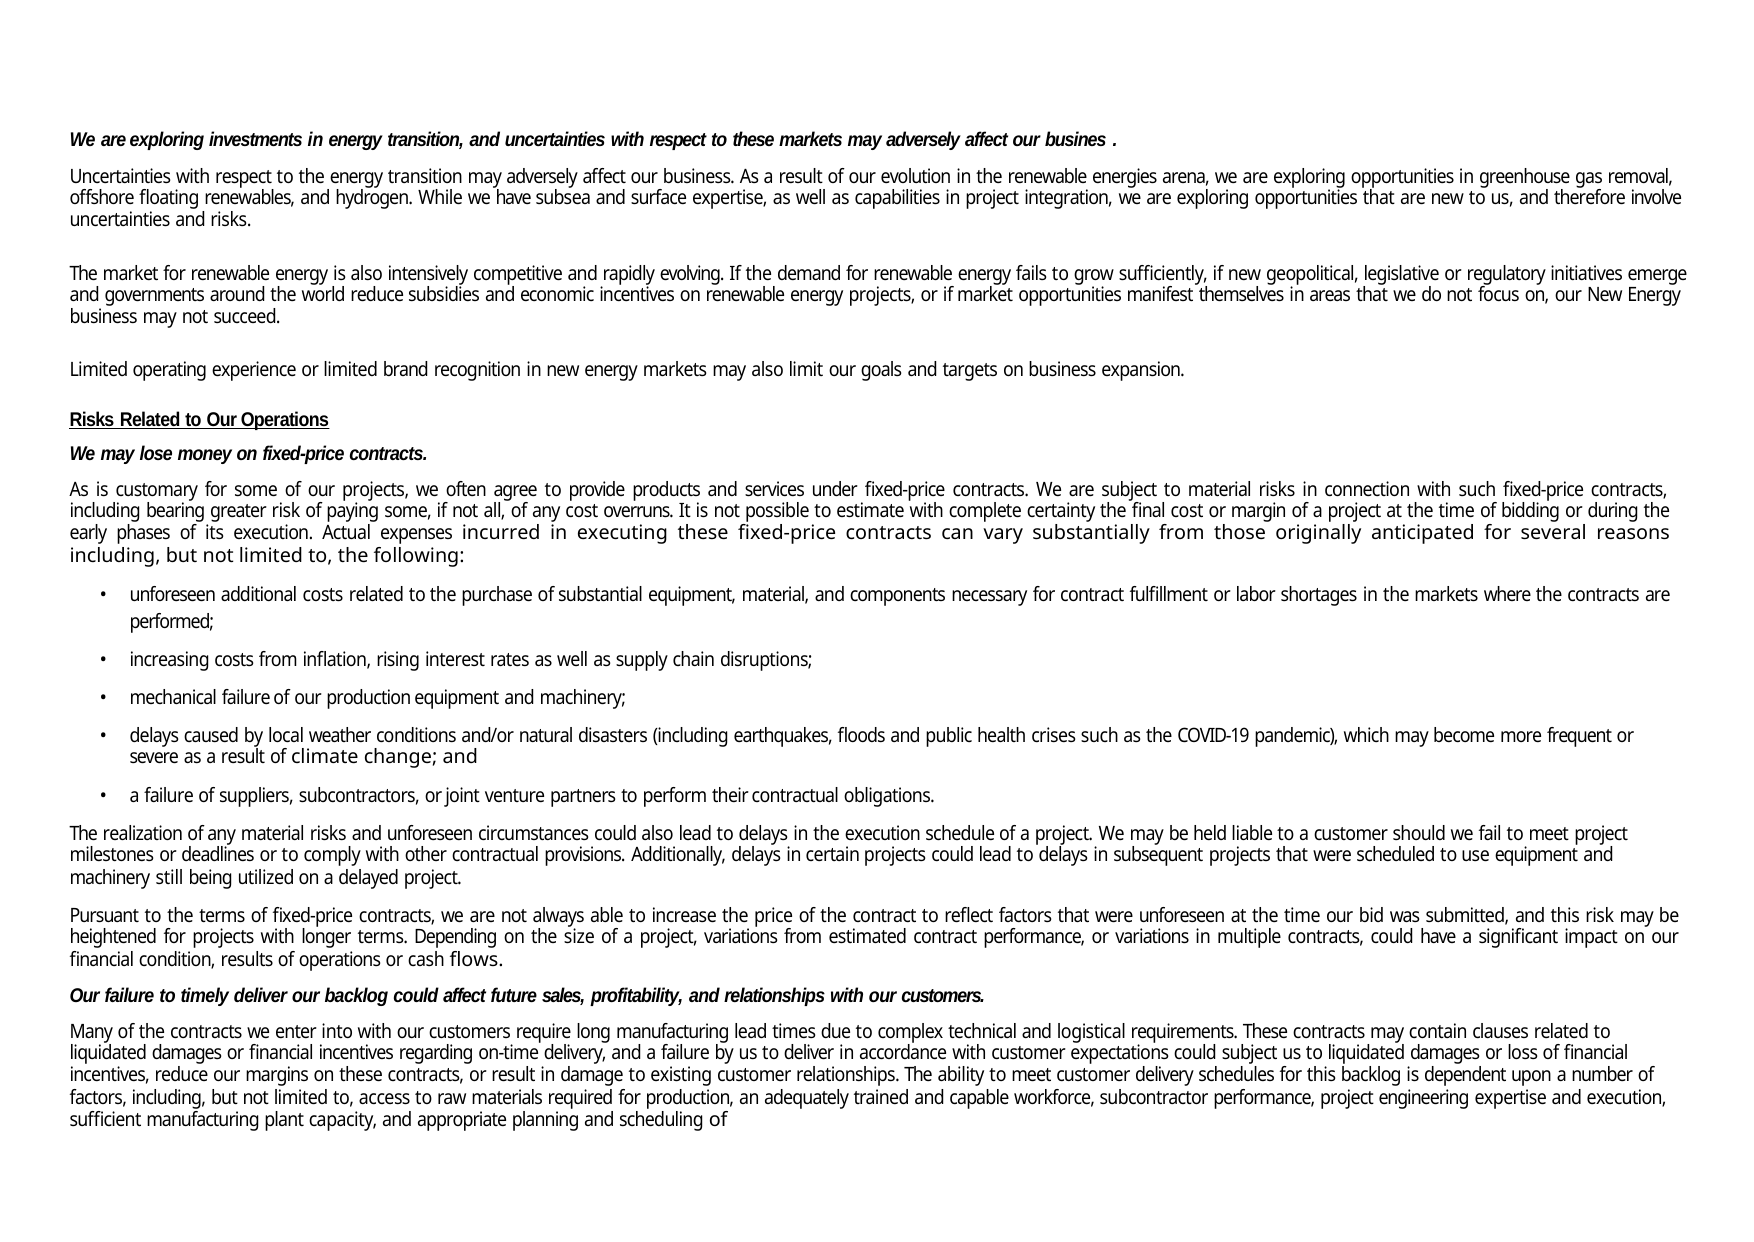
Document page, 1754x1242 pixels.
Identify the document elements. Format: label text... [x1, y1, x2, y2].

text Risks Related to Our Operations [69, 408, 1702, 431]
text Uncertainties with respect to the energy transition may adversely affect our business. As a result of our evolution in the renewable energies arena, we are exploring opportunities in greenhouse gas removal, offshore floating renewables, and hydrogen. While we have subsea and surface expertise, as well as capabilities in project integration, we are exploring opportunities that are new to us, and therefore involve uncertainties and risks. [69, 165, 1702, 232]
text The realization of any material risks and unforeseen circumstances could also lead to delays in the execution schedule of a project. We may be held liable to a customer should we fail to meet project milestones or deadlines or to comply with other contractual provisions. Additionally, delays in certain projects could lead to delays in subsequent projects that were scheduled to use equipment and machinery still being utilized on a delayed project. [69, 823, 1682, 890]
subtitle Our failure to timely deliver our backlog could affect future sales, profitability, and relationships with our customers. [69, 983, 1702, 1006]
list mechanical failure of our production equipment and machinery; [99, 683, 1702, 711]
text As is customary for some of our projects, we often agree to provide products and services under fixed-price contracts. We are subject to material risks in connection with such fixed-price contracts, including bearing greater risk of paying some, if not all, of any cost overruns. It is not possible to estimate with complete certainty the final cost or margin of a project at the time of bidding or during the early phases of its execution. Actual expenses incurred in executing these fixed-price contracts can vary substantially from those originally anticipated for several reasons including, but not limited to, the following: [69, 478, 1671, 568]
text Pursuant to the terms of fixed-price contracts, we are not always able to increase the price of the contract to reflect factors that were unforeseen at the time our bid was submitted, and this risk may be heightened for projects with longer terms. Depending on the size of a project, variations from estimated contract performance, or variations in multiple contracts, could have a significant impact on our financial condition, results of operations or cash flows. [69, 905, 1682, 972]
list a failure of suppliers, subcontractors, or joint venture partners to perform their contractual obligations. [99, 782, 1702, 808]
text Many of the contracts we enter into with our customers require long manufacturing lead times due to complex technical and logistical requirements. These contracts may contain clauses related to liquidated damages or financial incentives regarding on-time delivery, and a failure by us to deliver in accordance with customer expectations could subject us to liquidated damages or loss of financial incentives, reduce our margins on these contracts, or result in damage to existing customer relationships. The ability to meet customer delivery schedules for this backlog is dependent upon a number of factors, including, but not limited to, access to raw materials required for production, an adequately trained and capable workforce, subcontractor performance, project engineering expertise and execution, sufficient manufacturing plant capacity, and appropriate planning and scheduling of [69, 1020, 1674, 1132]
subtitle We are exploring investments in energy transition, and uncertainties with respect to these markets may adversely affect our busines . [69, 128, 1702, 151]
list unforeseen additional costs related to the purchase of substantial equipment, material, and components necessary for contract fulfillment or labor shortages in the markets where the contracts are performed; [99, 580, 1702, 634]
list delays caused by local weather conditions and/or natural disasters (including earthquakes, floods and public health crises such as the COVID-19 pandemic), which may become more frequent or severe as a result of climate change; and [99, 725, 1679, 769]
subtitle We may lose money on fixed-price contracts. [69, 442, 1702, 464]
list increasing costs from inflation, rising interest rates as well as supply chain disruptions; [99, 645, 1702, 672]
text The market for renewable energy is also intensively competitive and rapidly evolving. If the demand for renewable energy fails to grow sufficiently, if new geopolitical, legislative or regulatory initiatives emerge and governments around the world reduce subsidies and economic incentives on renewable energy projects, or if market opportunities manifest themselves in areas that we do not focus on, our New Energy business may not succeed. [69, 262, 1702, 329]
text Limited operating experience or limited brand recognition in new energy markets may also limit our goals and targets on business expansion. [69, 356, 1702, 383]
